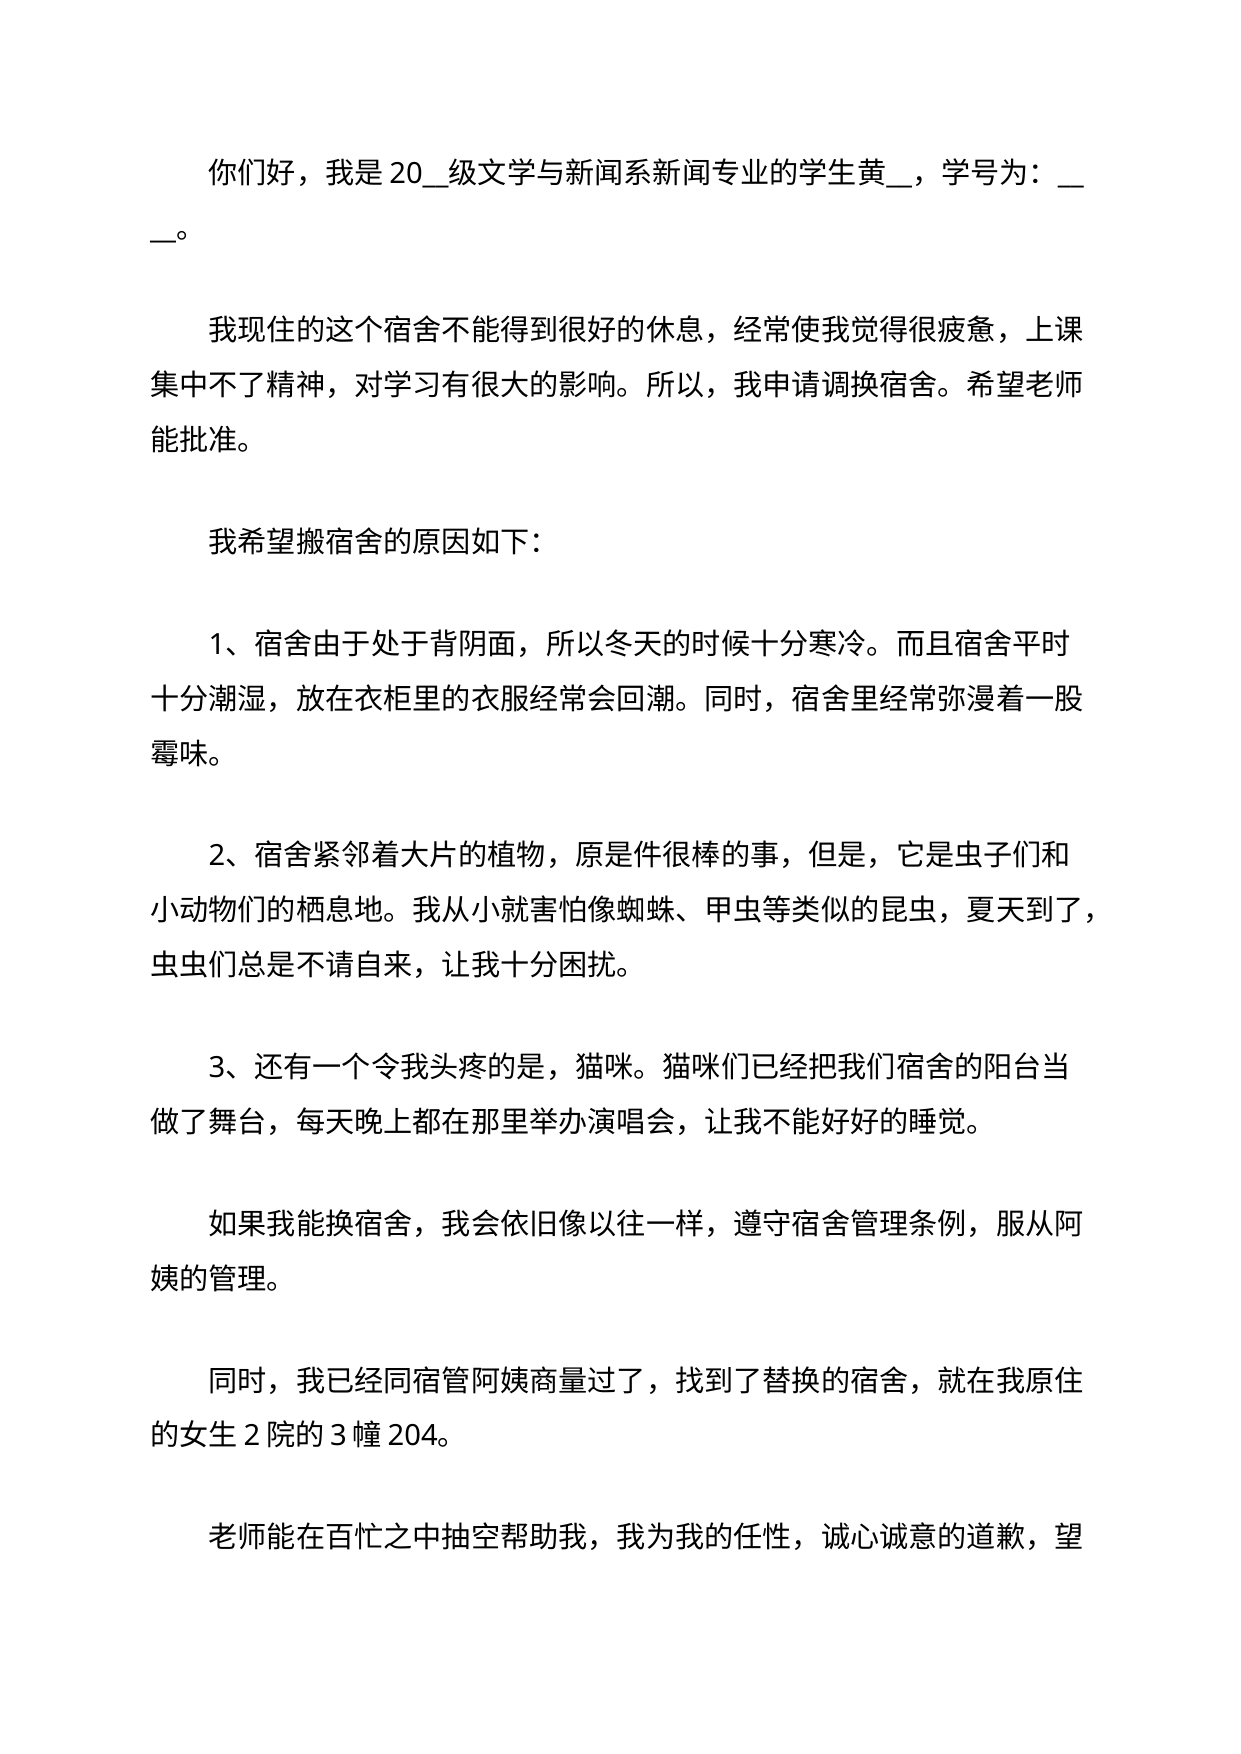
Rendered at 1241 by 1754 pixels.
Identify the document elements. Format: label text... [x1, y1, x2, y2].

text 同时，我已经同宿管阿姨商量过了，找到了替换的宿舍，就在我原住的女生2院的3幢204。 [150, 1357, 1090, 1454]
text 1、宿舍由于处于背阴面，所以冬天的时候十分寒冷。而且宿舍平时十分潮湿，放在衣柜里的衣服经常会回潮。同时，宿舍里经常弥漫着一股霉味。 [150, 620, 1090, 772]
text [150, 1514, 1090, 1556]
text 3、还有一个令我头疼的是，猫咪。猫咪们已经把我们宿舍的阳台当做了舞台，每天晚上都在那里举办演唱会，让我不能好好的睡觉。 [150, 1044, 1090, 1141]
text 我现住的这个宿舍不能得到很好的休息，经常使我觉得很疲惫，上课集中不了精神，对学习有很大的影响。所以，我申请调换宿舍。希望老师能批准。 [150, 307, 1090, 459]
text 我希望搬宿舍的原因如下： [150, 518, 1090, 561]
text 如果我能换宿舍，我会依旧像以往一样，遵守宿舍管理条例，服从阿姨的管理。 [150, 1200, 1090, 1298]
text 你们好，我是20__级文学与新闻系新闻专业的学生黄__，学号为：____。 [150, 150, 1090, 247]
text 2、宿舍紧邻着大片的植物，原是件很棒的事，但是，它是虫子们和小动物们的栖息地。我从小就害怕像蜘蛛、甲虫等类似的昆虫，夏天到了，虫虫们总是不请自来，让我十分困扰。 [150, 832, 1090, 984]
